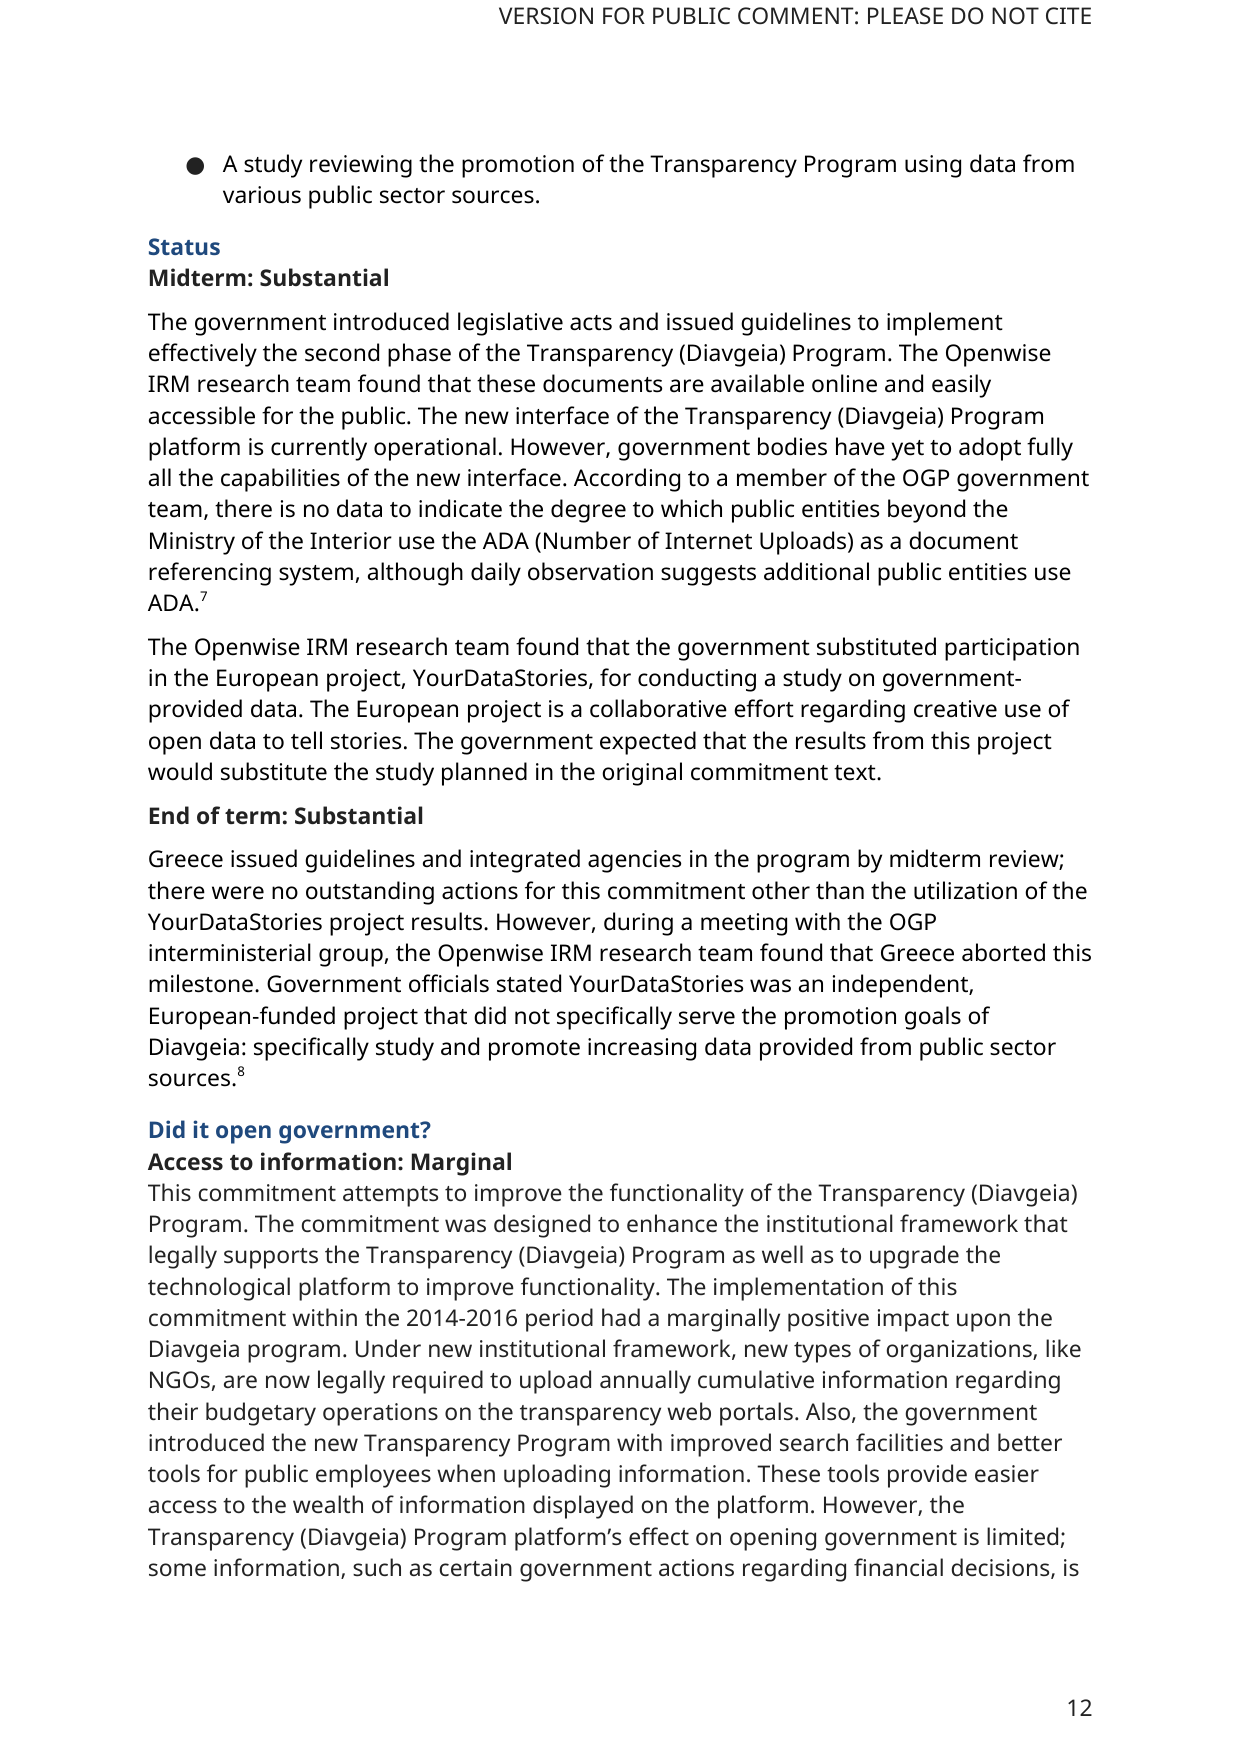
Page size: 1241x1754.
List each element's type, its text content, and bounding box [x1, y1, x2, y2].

text The Openwise IRM research team found that the government substituted participation in the European project, YourDataStories, for conducting a study on government- provided data. The European project is a collaborative effort regarding creative use of open data to tell stories. The government expected that the results from this project would substitute the study planned in the original commitment text. [148, 631, 1093, 787]
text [148, 1177, 1093, 1583]
text End of term: Substantial [148, 800, 1093, 831]
text The government introduced legislative acts and issued guidelines to implement effectively the second phase of the Transparency (Diavgeia) Program. The Openwise IRM research team found that these documents are available online and easily accessible for the public. The new interface of the Transparency (Diavgeia) Program platform is currently operational. However, government bodies have yet to adopt fully all the capabilities of the new interface. According to a member of the OGP government team, there is no data to indicate the degree to which public entities beyond the Ministry of the Interior use the ADA (Number of Internet Uploads) as a document referencing system, although daily observation suggests additional public entities use ADA. [148, 306, 1093, 618]
text Greece issued guidelines and integrated agencies in the program by midterm review; there were no outstanding actions for this commitment other than the utilization of the YourDataStories project results. However, during a meeting with the OGP interministerial group, the Openwise IRM research team found that Greece aborted this milestone. Government officials stated YourDataStories was an independent, European-funded project that did not specifically serve the promotion goals of Diavgeia: specifically study and promote increasing data provided from public sector sources. [148, 843, 1093, 1093]
list A study reviewing the promotion of the Transparency Program using data from various public sector sources. [185, 148, 1093, 210]
subtitle Did it open government? [148, 1114, 1093, 1146]
text Midterm: Substantial [148, 262, 1093, 293]
text Access to information: Marginal [148, 1146, 1093, 1177]
subtitle Status [148, 231, 1093, 262]
